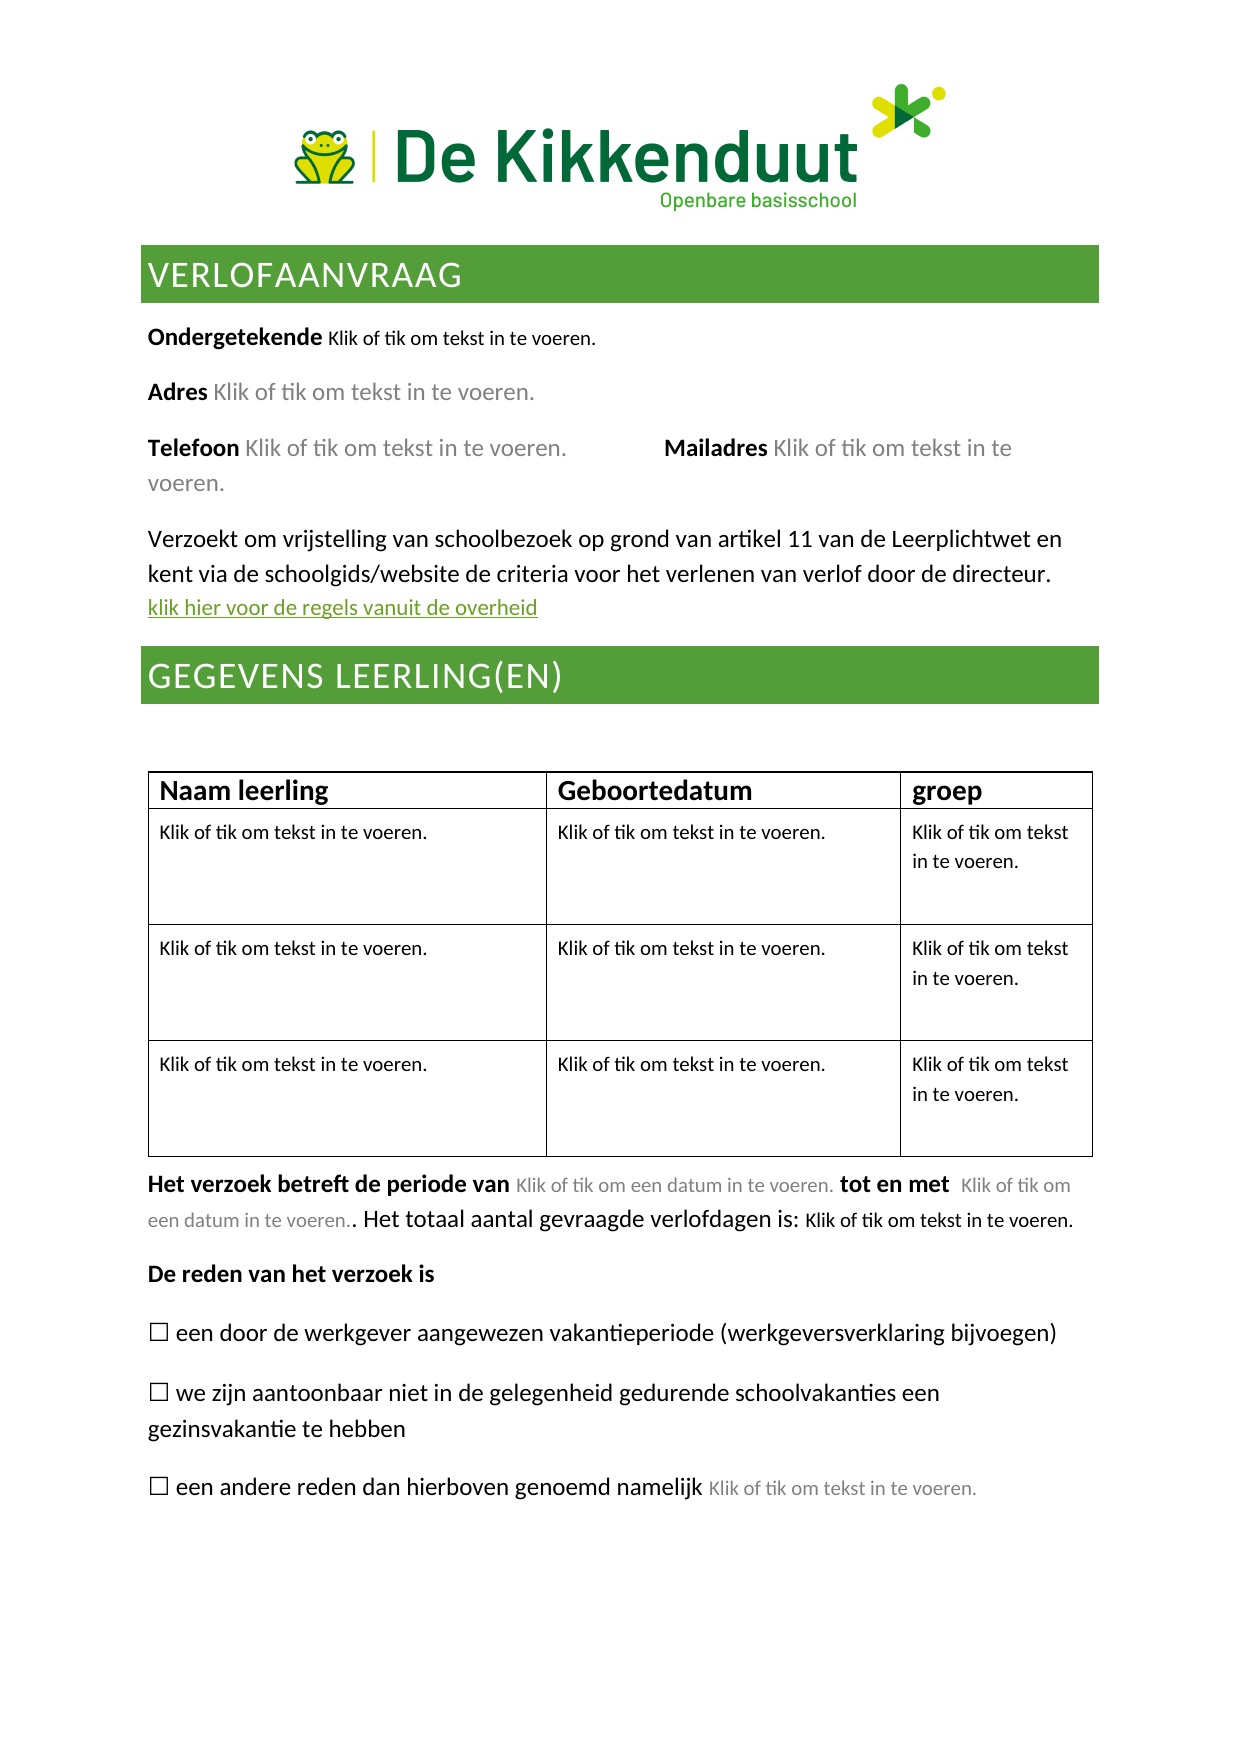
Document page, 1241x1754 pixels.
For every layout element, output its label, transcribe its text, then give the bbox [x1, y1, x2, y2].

text Telefoon Mailadres [148, 432, 1093, 498]
table_cell [149, 809, 546, 924]
table_cell [547, 809, 900, 924]
table_cell [901, 925, 1092, 1040]
table_cell [149, 925, 546, 1040]
text Ondergetekende [148, 321, 1093, 351]
table_cell [547, 1041, 900, 1156]
text Het verzoek betreft de periode van tot en met . Het totaal aantal gevraagde verlofdagen is: [148, 1168, 1093, 1233]
text Verzoekt om vrijstelling van schoolbezoek op grond van artikel 11 van de Leerplichtwet en kent via de schoolgids/website de criteria voor het verlenen van verlof door de directeur. klik hier voor de regels vanuit de overheid [148, 523, 1093, 621]
text een andere reden dan hierboven genoemd namelijk [148, 1469, 1093, 1503]
text De reden van het verzoek is [148, 1258, 1093, 1289]
text Adres [148, 376, 1093, 407]
table_header Geboortedatum [547, 773, 900, 808]
text we zijn aantoonbaar niet in de gelegenheid gedurende schoolvakanties een gezinsvakantie te hebben [148, 1374, 1093, 1443]
table_header groep [901, 773, 1092, 808]
text een door de werkgever aangewezen vakantieperiode (werkgeversverklaring bijvoegen) [148, 1314, 1093, 1348]
table_cell [547, 925, 900, 1040]
table_cell [901, 809, 1092, 924]
table_header Naam leerling [149, 773, 546, 808]
table_cell [149, 1041, 546, 1156]
subtitle Gegevens leerling(en) [148, 652, 1093, 698]
subtitle verlofaanvraag [148, 251, 1093, 297]
table_cell [901, 1041, 1092, 1156]
